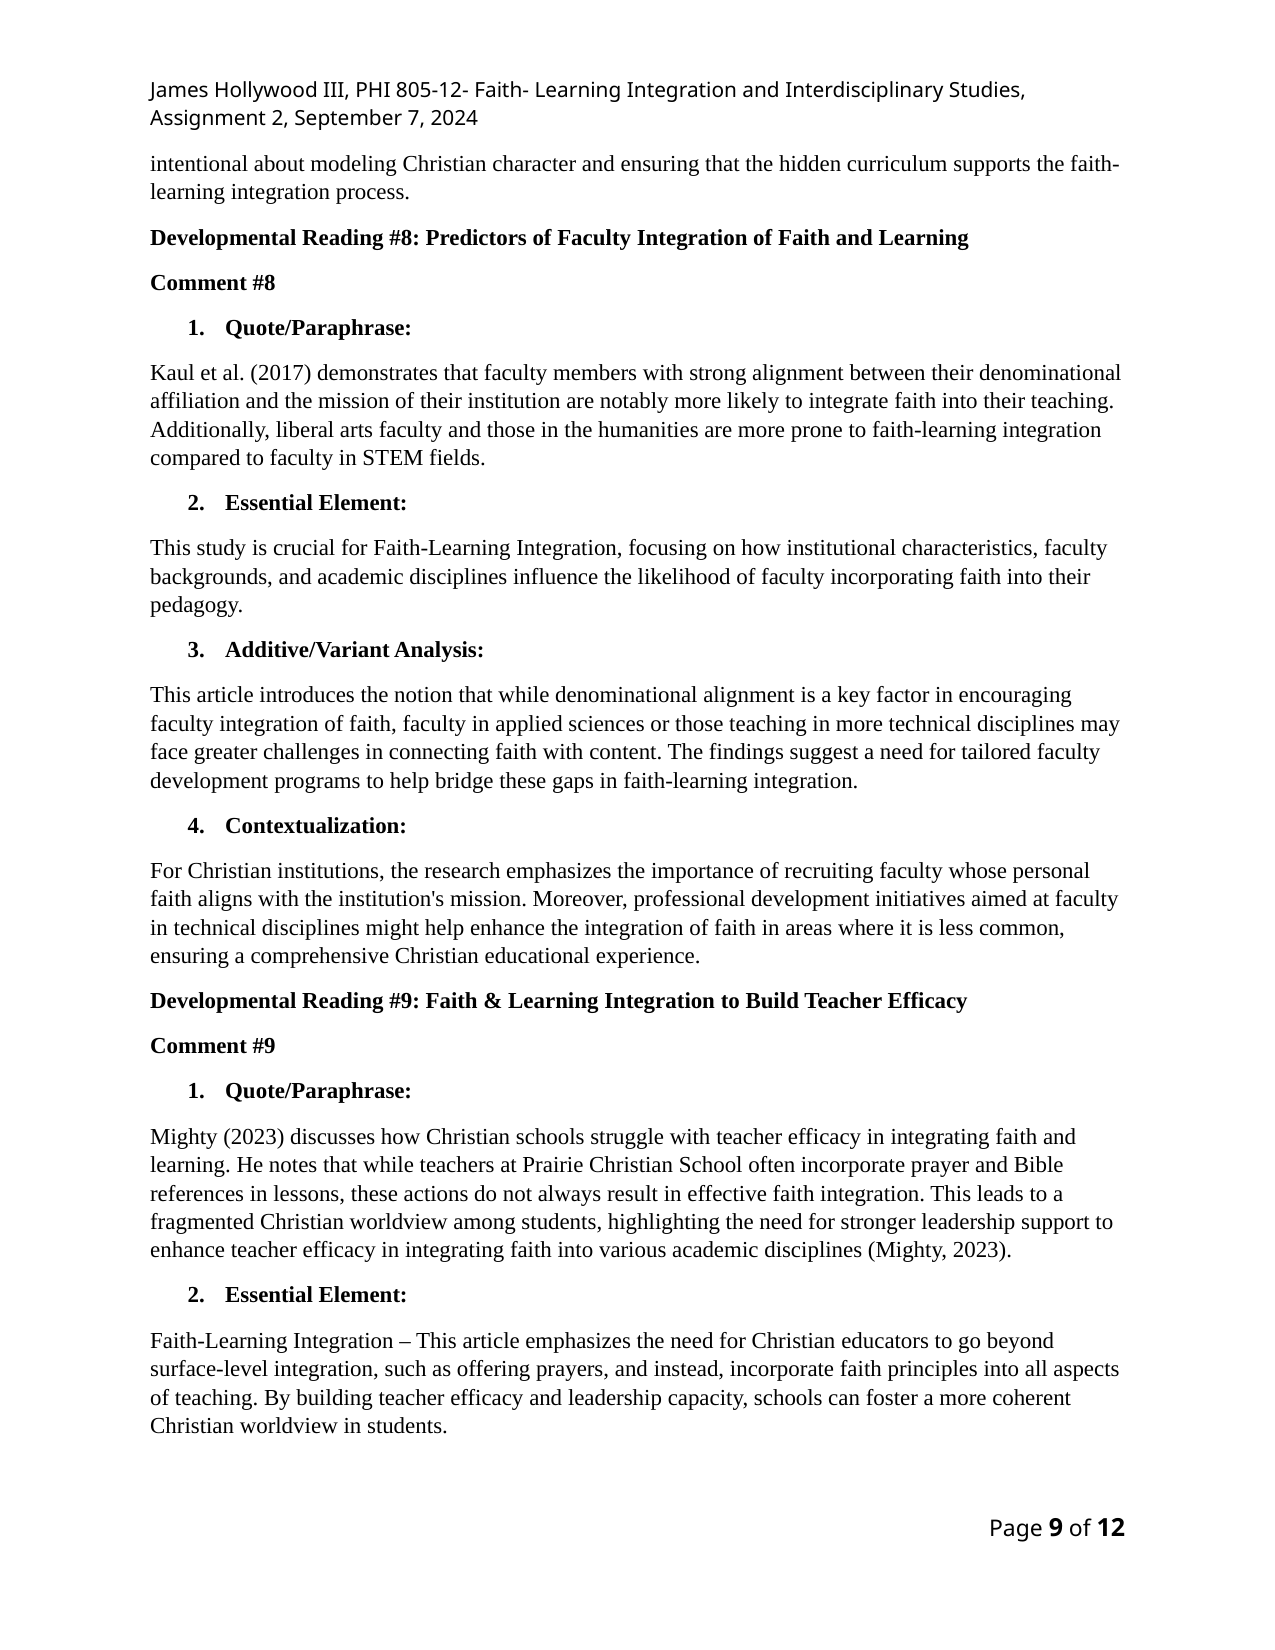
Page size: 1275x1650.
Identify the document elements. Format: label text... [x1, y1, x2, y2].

text Comment #9 [150, 1032, 1125, 1059]
text This article introduces the notion that while denominational alignment is a key factor in encouraging faculty integration of faith, faculty in applied sciences or those teaching in more technical disciplines may face greater challenges in connecting faith with content. The findings suggest a need for tailored faculty development programs to help bridge these gaps in faith-learning integration. [150, 681, 1125, 793]
text Developmental Reading #9: Faith & Learning Integration to Build Teacher Efficacy [150, 987, 1125, 1014]
text Faith-Learning Integration – This article emphasizes the need for Christian educators to go beyond surface-level integration, such as offering prayers, and instead, incorporate faith principles into all aspects of teaching. By building teacher efficacy and leadership capacity, schools can foster a more coherent Christian worldview in students. [150, 1327, 1125, 1438]
list Essential Element: [187, 1282, 1125, 1308]
list Quote/Paraphrase: [187, 1078, 1125, 1104]
text Kaul et al. (2017) demonstrates that faculty members with strong alignment between their denominational affiliation and the mission of their institution are notably more likely to integrate faith into their teaching. Additionally, liberal arts faculty and those in the humanities are more prone to faith-learning integration compared to faculty in STEM fields. [150, 359, 1125, 471]
text Comment #8 [150, 269, 1125, 295]
list Contextualization: [187, 812, 1125, 838]
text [150, 150, 1125, 205]
text Developmental Reading #8: Predictors of Faculty Integration of Faith and Learning [150, 223, 1125, 250]
list Quote/Paraphrase: [187, 314, 1125, 340]
text Mighty (2023) discusses how Christian schools struggle with teacher efficacy in integrating faith and learning. He notes that while teachers at Prairie Christian School often incorporate prayer and Bible references in lessons, these actions do not always result in effective faith integration. This leads to a fragmented Christian worldview among students, highlighting the need for stronger leadership support to enhance teacher efficacy in integrating faith into various academic disciplines (Mighty, 2023). [150, 1123, 1125, 1263]
text This study is crucial for Faith-Learning Integration, focusing on how institutional characteristics, faculty backgrounds, and academic disciplines influence the likelihood of faculty incorporating faith into their pedagogy. [150, 534, 1125, 618]
text For Christian institutions, the research emphasizes the importance of recruiting faculty whose personal faith aligns with the institution's mission. Moreover, professional development initiatives aimed at faculty in technical disciplines might help enhance the integration of faith in areas where it is less common, ensuring a comprehensive Christian educational experience. [150, 857, 1125, 969]
list Additive/Variant Analysis: [187, 636, 1125, 663]
list Essential Element: [187, 489, 1125, 516]
